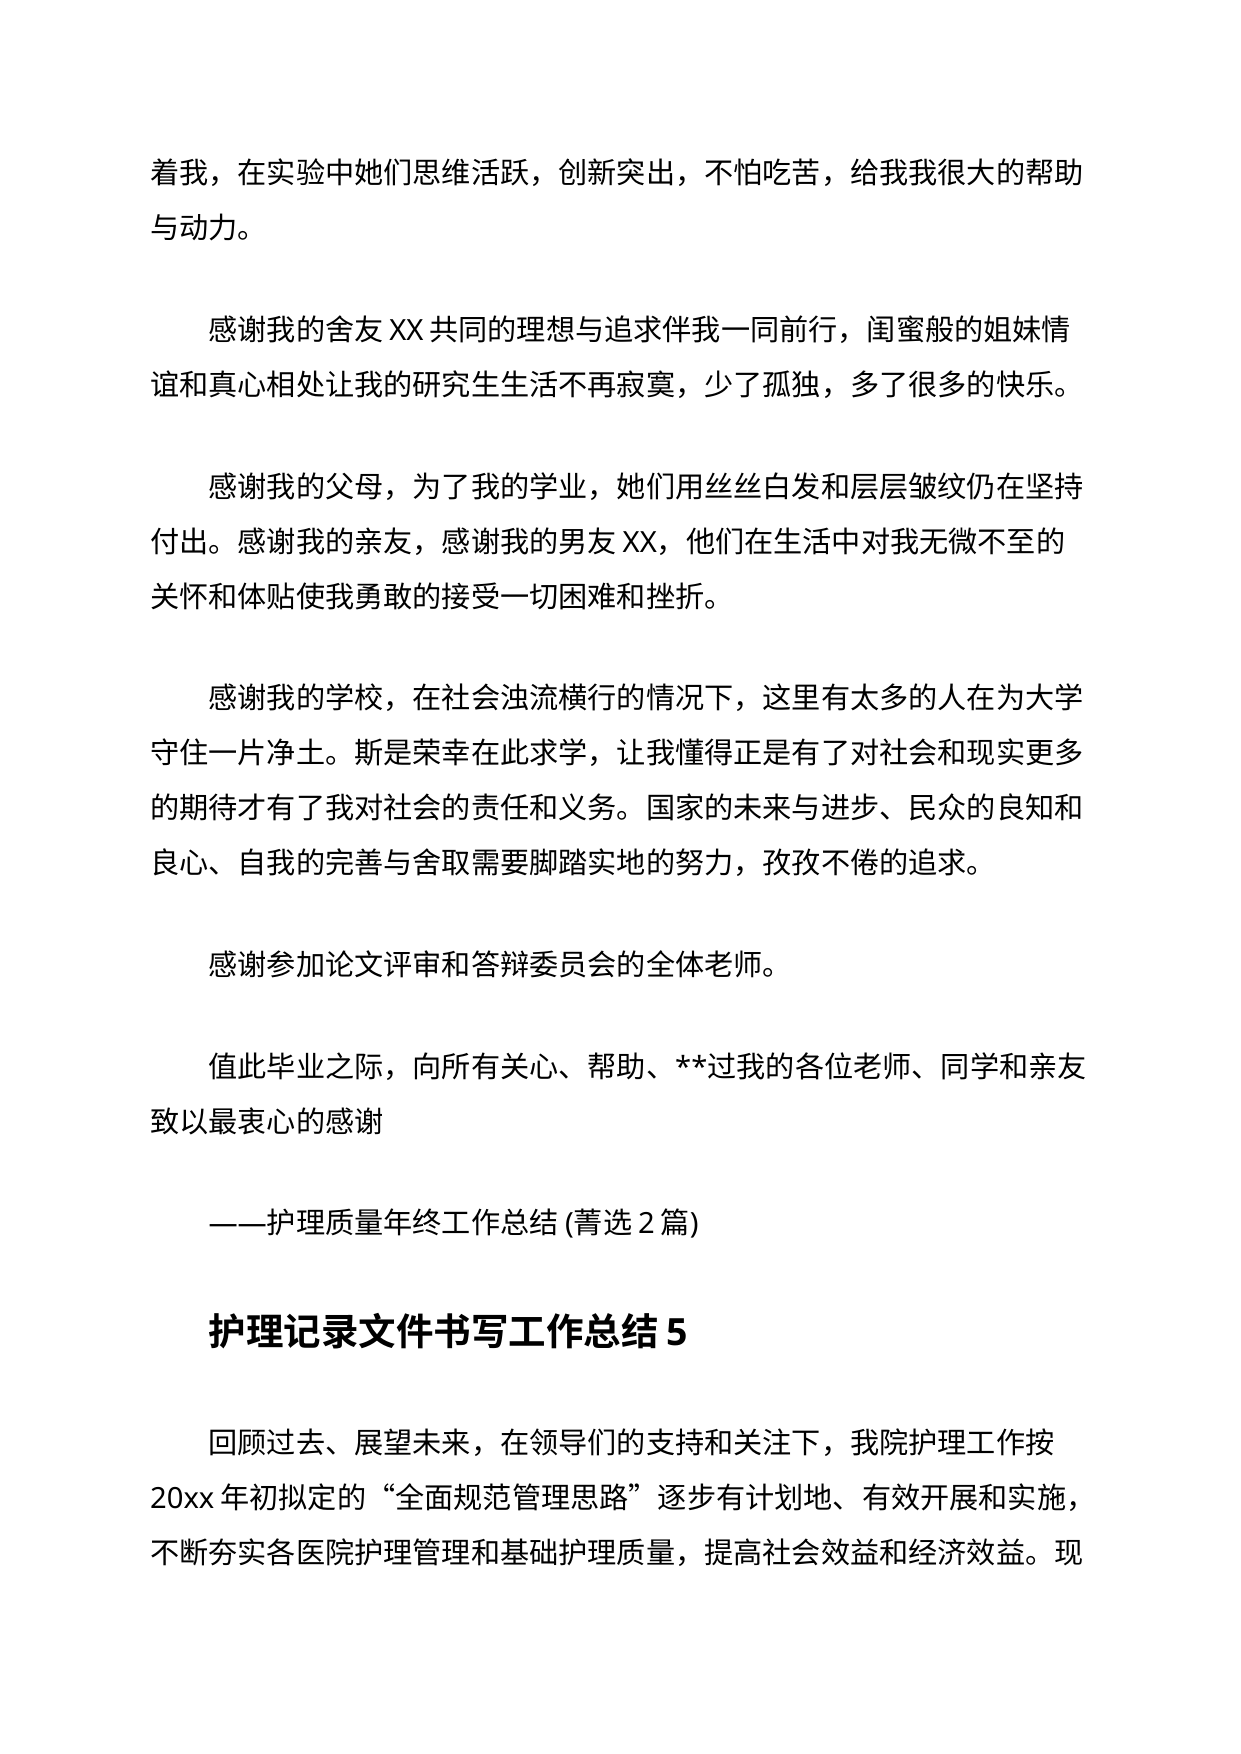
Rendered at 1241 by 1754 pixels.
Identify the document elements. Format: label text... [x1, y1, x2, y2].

text 感谢我的学校，在社会浊流横行的情况下，这里有太多的人在为大学守住一片净土。斯是荣幸在此求学，让我懂得正是有了对社会和现实更多的期待才有了我对社会的责任和义务。国家的未来与进步、民众的良知和良心、自我的完善与舍取需要脚踏实地的努力，孜孜不倦的追求。 [150, 675, 1090, 882]
text 感谢我的父母，为了我的学业，她们用丝丝白发和层层皱纹仍在坚持付出。感谢我的亲友，感谢我的男友XX，他们在生活中对我无微不至的关怀和体贴使我勇敢的接受一切困难和挫折。 [150, 463, 1090, 616]
text 感谢我的舍友XX共同的理想与追求伴我一同前行，闺蜜般的姐妹情谊和真心相处让我的研究生生活不再寂寞，少了孤独，多了很多的快乐。 [150, 307, 1090, 404]
text 护理记录文件书写工作总结5 [150, 1302, 1090, 1357]
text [150, 150, 1090, 247]
text 值此毕业之际，向所有关心、帮助、**过我的各位老师、同学和亲友致以最衷心的感谢 [150, 1043, 1090, 1141]
text ——护理质量年终工作总结 (菁选2篇) [150, 1200, 1090, 1242]
text 感谢参加论文评审和答辩委员会的全体老师。 [150, 942, 1090, 984]
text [150, 1420, 1090, 1572]
